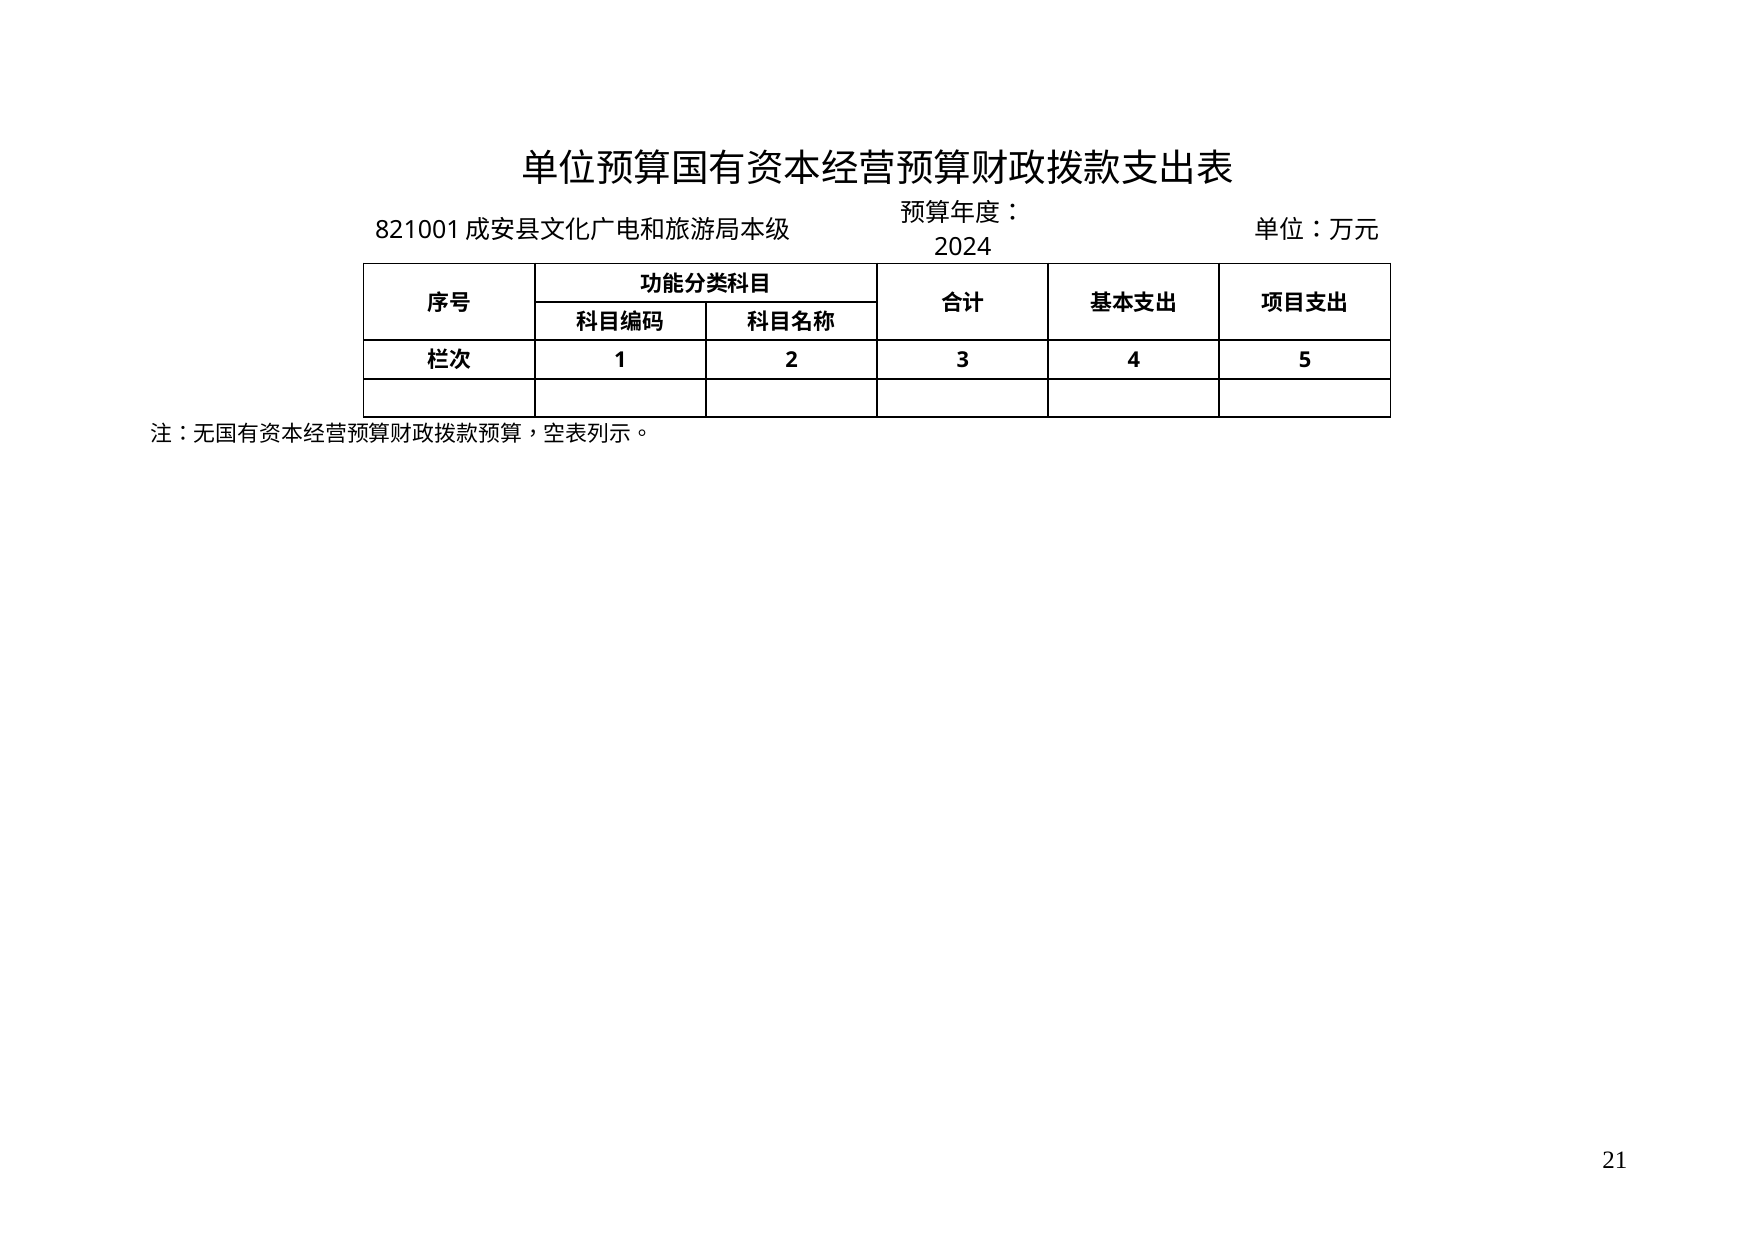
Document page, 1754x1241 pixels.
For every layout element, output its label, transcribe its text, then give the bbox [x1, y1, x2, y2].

table_cell [707, 380, 876, 416]
text 注：无国有资本经营预算财政拨款预算，空表列示。 [106, 418, 1648, 448]
table_cell 功能分类科目 [536, 264, 876, 301]
text 单位预算国有资本经营预算财政拨款支出表 [106, 142, 1648, 193]
table_cell 项目支出 [1220, 264, 1390, 339]
table_cell 3 [878, 341, 1047, 378]
table_header 单位：万元 [1049, 195, 1390, 262]
table_cell 科目编码 [536, 303, 705, 339]
table_cell 基本支出 [1049, 264, 1218, 339]
table_cell 序号 [364, 264, 534, 339]
table_cell 4 [1049, 341, 1218, 378]
table_cell [878, 380, 1047, 416]
table_cell 科目名称 [707, 303, 876, 339]
table_cell [1220, 380, 1390, 416]
table_header 821001成安县文化广电和旅游局本级 [364, 195, 876, 262]
table_cell [536, 380, 705, 416]
table_cell 合计 [878, 264, 1047, 339]
table_cell 5 [1220, 341, 1390, 378]
table_cell 1 [536, 341, 705, 378]
table_cell 栏次 [364, 341, 534, 378]
table_header 预算年度：2024 [878, 195, 1047, 262]
table_cell [364, 380, 534, 416]
table_cell [1049, 380, 1218, 416]
table_cell 2 [707, 341, 876, 378]
